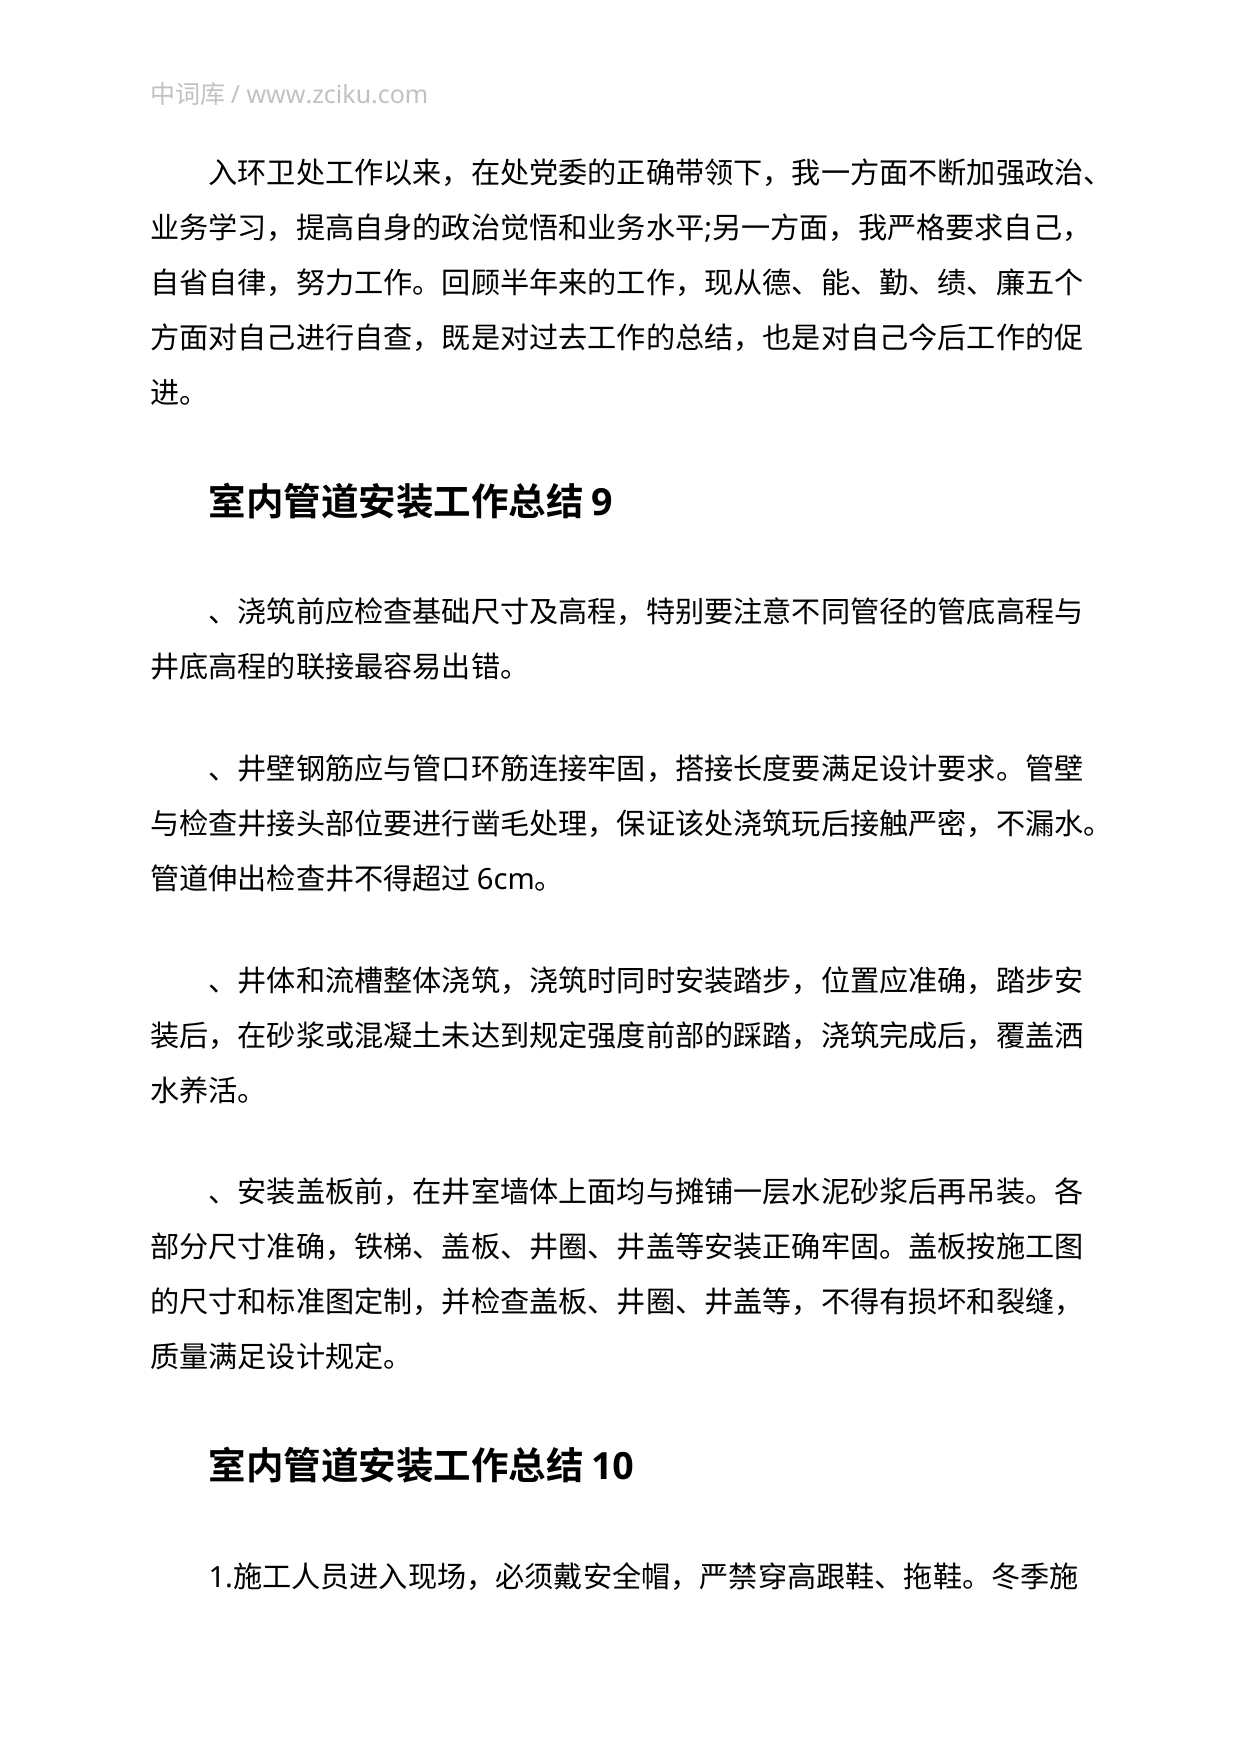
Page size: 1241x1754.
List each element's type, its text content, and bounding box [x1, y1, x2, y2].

text 室内管道安装工作总结10 [150, 1436, 1090, 1490]
text 、井体和流槽整体浇筑，浇筑时同时安装踏步，位置应准确，踏步安装后，在砂浆或混凝土未达到规定强度前部的踩踏，浇筑完成后，覆盖洒水养活。 [150, 957, 1090, 1109]
text 、井壁钢筋应与管口环筋连接牢固，搭接长度要满足设计要求。管壁与检查井接头部位要进行凿毛处理，保证该处浇筑玩后接触严密，不漏水。管道伸出检查井不得超过6cm。 [150, 746, 1090, 898]
text 、安装盖板前，在井室墙体上面均与摊铺一层水泥砂浆后再吊装。各部分尺寸准确，铁梯、盖板、井圈、井盖等安装正确牢固。盖板按施工图的尺寸和标准图定制，并检查盖板、井圈、井盖等，不得有损坏和裂缝，质量满足设计规定。 [150, 1169, 1090, 1376]
text 、浇筑前应检查基础尺寸及高程，特别要注意不同管径的管底高程与井底高程的联接最容易出错。 [150, 589, 1090, 686]
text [150, 1553, 1090, 1596]
text 入环卫处工作以来，在处党委的正确带领下，我一方面不断加强政治、业务学习，提高自身的政治觉悟和业务水平;另一方面，我严格要求自己，自省自律，努力工作。回顾半年来的工作，现从德、能、勤、绩、廉五个方面对自己进行自查，既是对过去工作的总结，也是对自己今后工作的促进。 [150, 150, 1090, 412]
text 室内管道安装工作总结9 [150, 471, 1090, 526]
